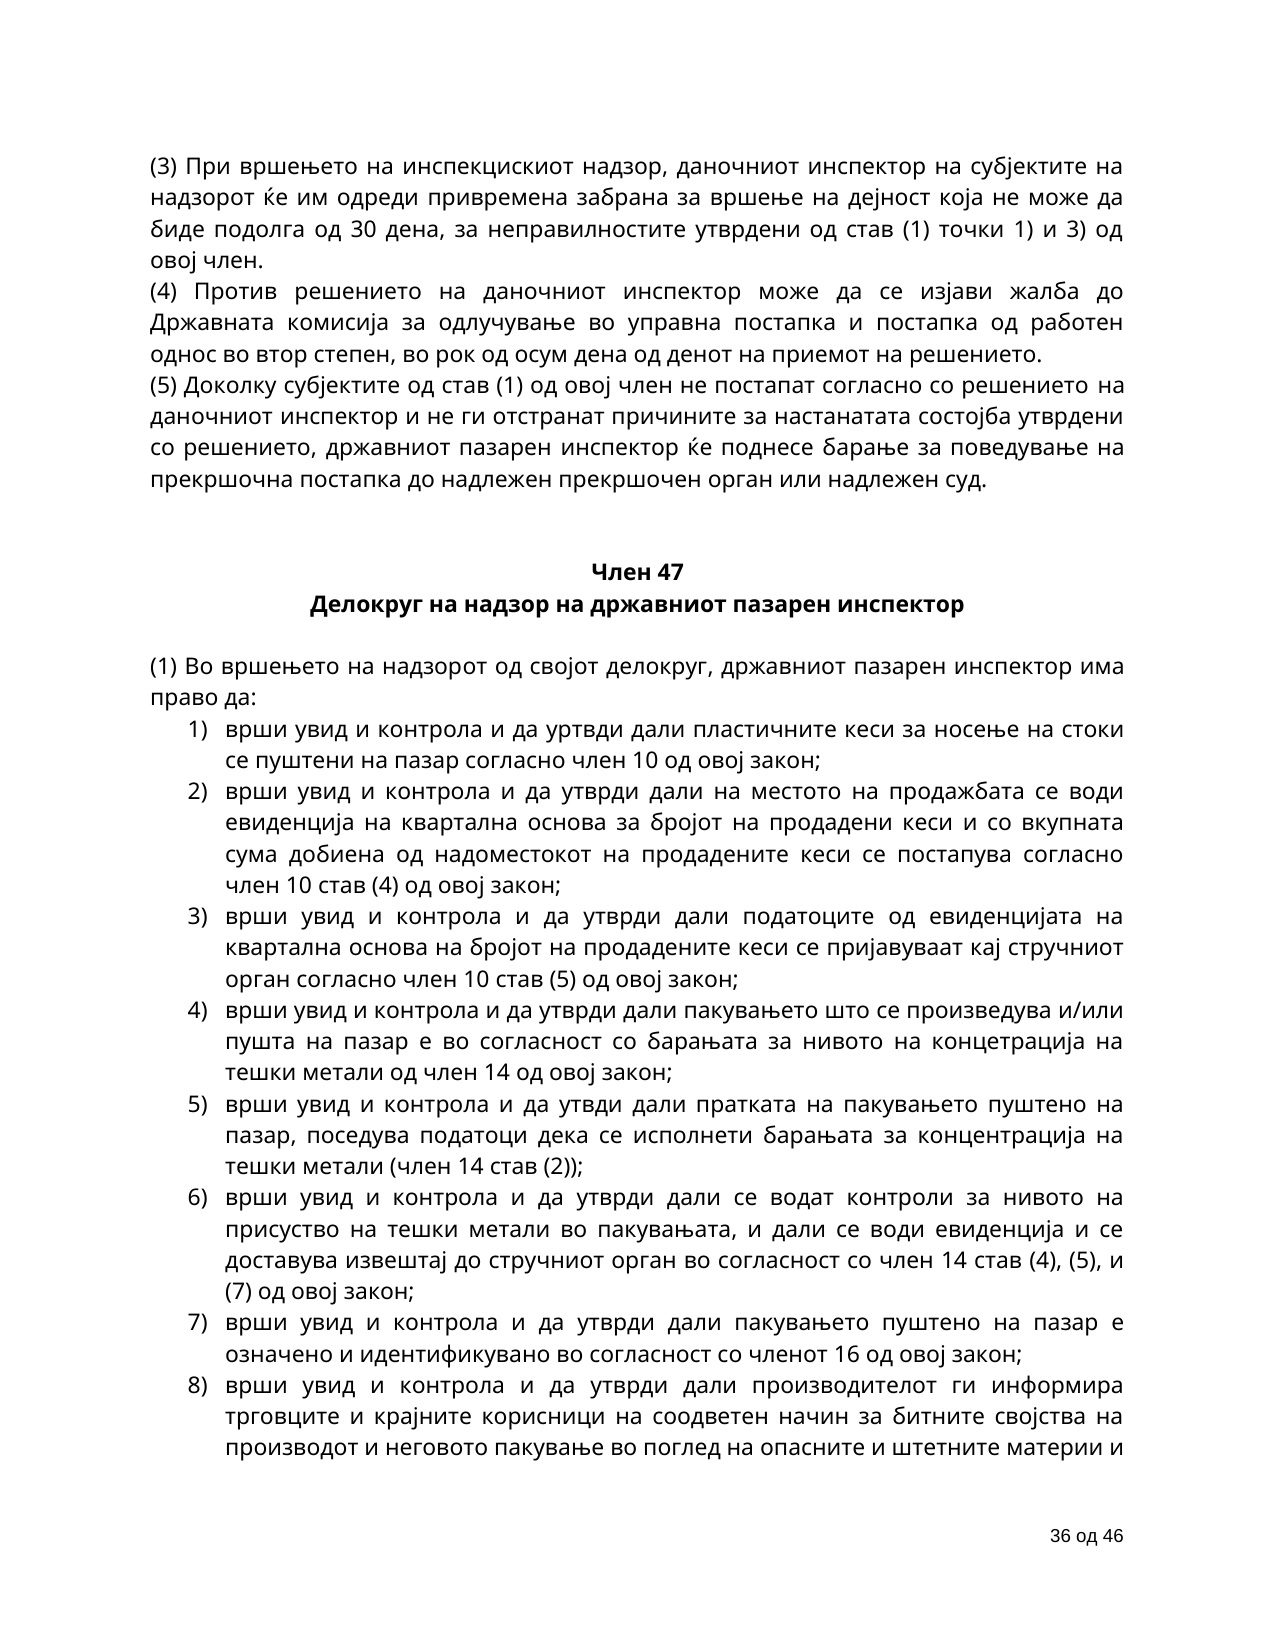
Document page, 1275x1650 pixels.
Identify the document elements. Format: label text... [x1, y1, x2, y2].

list врши увид и контрола и да утврди дали се водат контроли за нивото на присуство на тешки метали во пакувањата, и дали се води евиденција и се доставува извештај до стручниот орган во согласност со член 14 став (4), (5), и (7) од овој закон; [187, 1181, 1125, 1306]
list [187, 1369, 1125, 1462]
text (3) При вршењето на инспекцискиот надзор, даночниот инспектор на субјектите на надзорот ќе им одреди привремена забрана за вршење на дејност која не може да биде подолга од 30 дена, за неправилностите утврдени од став (1) точки 1) и 3) од овој член. [150, 150, 1125, 275]
list врши увид и контрола и да уртвди дали пластичните кеси за носење на стоки се пуштени на пазар согласно член 10 од овој закон; [187, 712, 1125, 775]
text (5) Доколку субјектите од став (1) од овој член не постапат согласно со решението на даночниот инспектор и не ги отстранат причините за настанатата состојба утврдени со решението, државниот пазарен инспектор ќе поднесе барање за поведување на прекршочна постапка до надлежен прекршочен орган или надлежен суд. [150, 369, 1125, 494]
text (1) Во вршењето на надзорот од својот делокруг, државниот пазарен инспектор има право да: [150, 650, 1125, 712]
list врши увид и контрола и да утвди дали пратката на пакувањето пуштено на пазар, поседува податоци дека се исполнети барањата за концентрација на тешки метали (член 14 став (2)); [187, 1087, 1125, 1181]
text Член 47 [150, 556, 1125, 587]
list врши увид и контрола и да утврди дали податоците од евиденцијата на квартална основа на бројот на продадените кеси се пријавуваат кај стручниот орган согласно член 10 став (5) од овој закон; [187, 900, 1125, 994]
list врши увид и контрола и да утврди дали пакувањето што се произведува и/или пушта на пазар е во согласност со барањата за нивото на концетрација на тешки метали од член 14 од овој закон; [187, 994, 1125, 1087]
list врши увид и контрола и да утврди дали пакувањето пуштено на пазар е означено и идентификувано во согласност со членот 16 од овој закон; [187, 1306, 1125, 1369]
text (4) Против решението на даночниот инспектор може да се изјави жалба до Државната комисија за одлучување во управна постапка и постапка од работен однос во втор степен, во рок од осум дена од денот на приемот на решението. [150, 275, 1125, 369]
text Делокруг на надзор на државниот пазарен инспектор [150, 587, 1125, 619]
list врши увид и контрола и да утврди дали на местото на продажбата се води евиденција на квартална основа за бројот на продадени кеси и со вкупната сума добиена од надоместокот на продадените кеси се постапува согласно член 10 став (4) од овој закон; [187, 775, 1125, 900]
